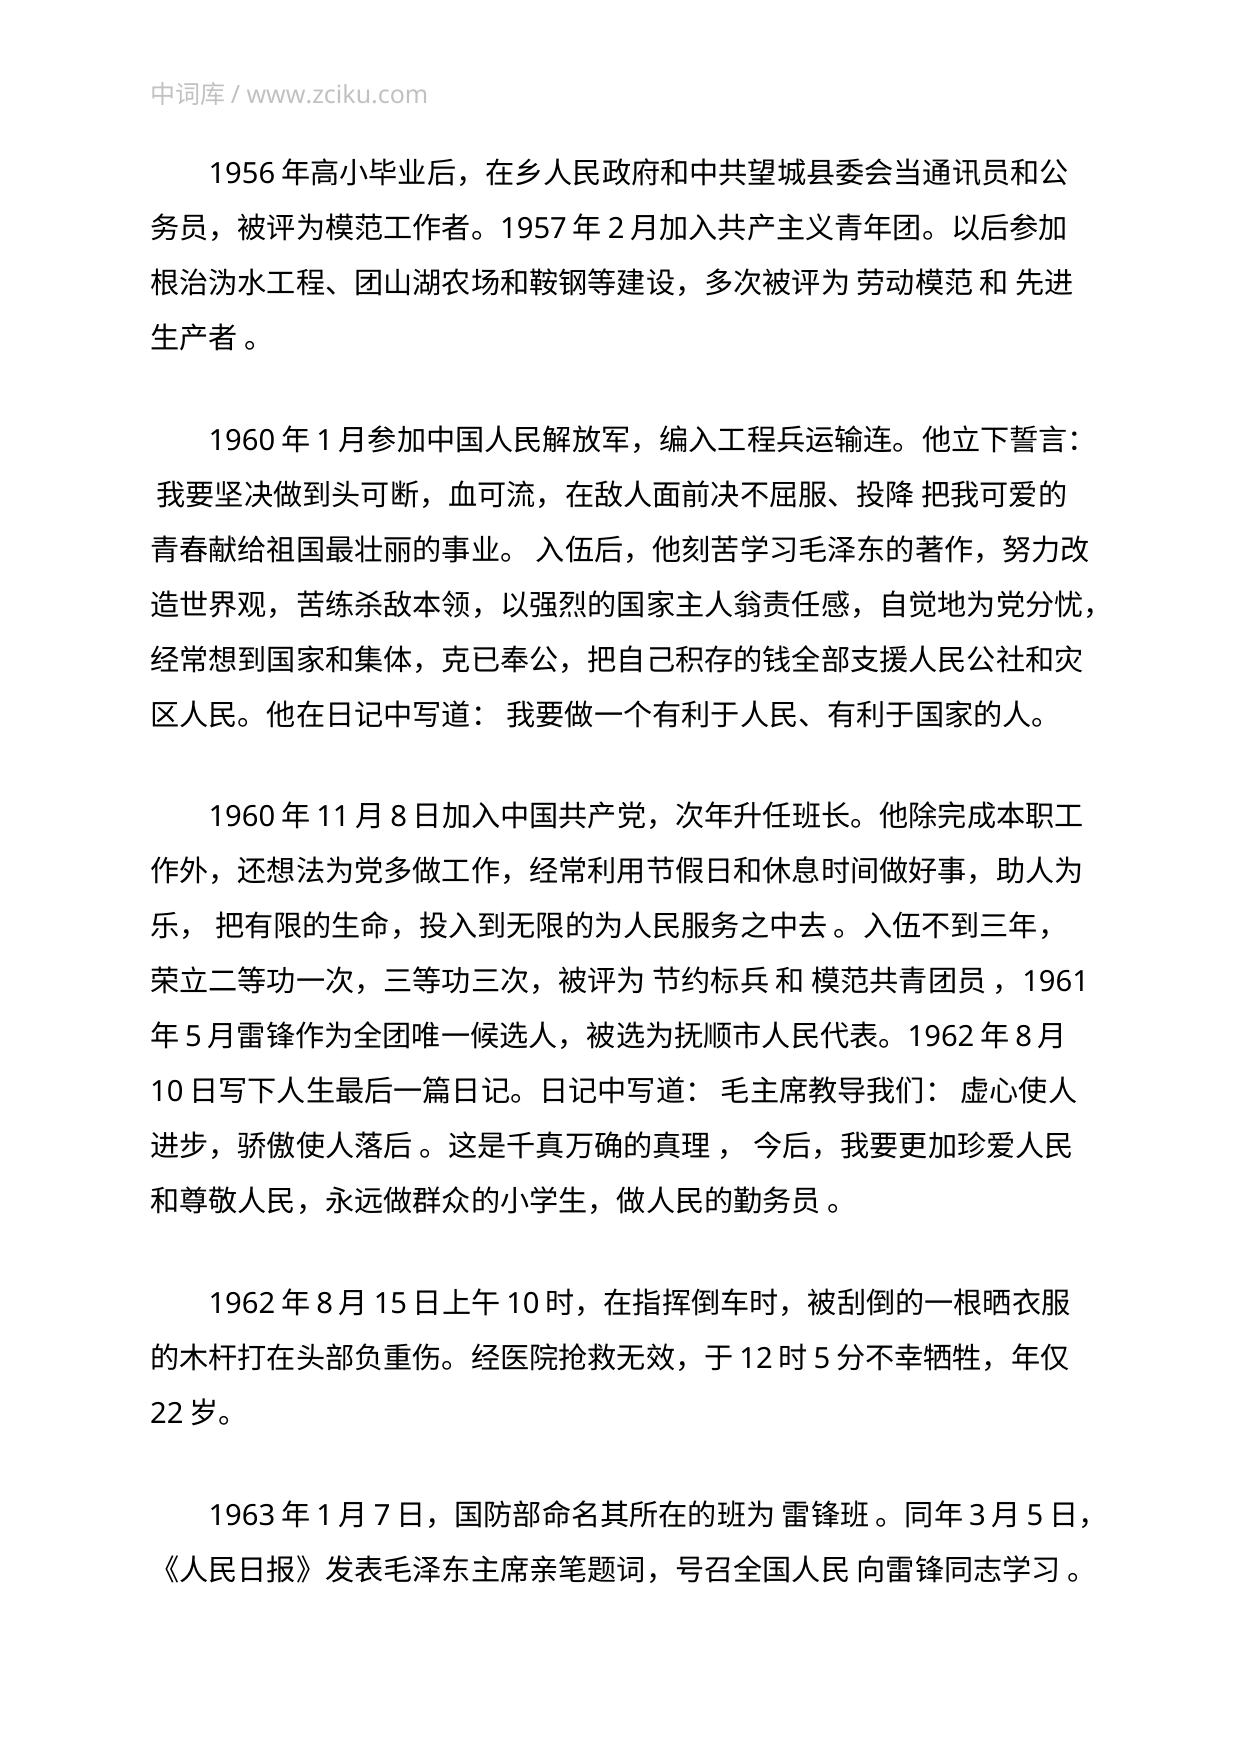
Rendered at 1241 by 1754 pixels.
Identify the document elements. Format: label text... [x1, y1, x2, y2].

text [150, 1491, 1090, 1589]
text 1960年1月参加中国人民解放军，编入工程兵运输连。他立下誓言： 我要坚决做到头可断，血可流，在敌人面前决不屈服、投降 把我可爱的青春献给祖国最壮丽的事业。 入伍后，他刻苦学习毛泽东的著作，努力改造世界观，苦练杀敌本领，以强烈的国家主人翁责任感，自觉地为党分忧，经常想到国家和集体，克已奉公，把自己积存的钱全部支援人民公社和灾区人民。他在日记中写道： 我要做一个有利于人民、有利于国家的人。 [150, 417, 1090, 733]
text 1962年8月15日上午10时，在指挥倒车时，被刮倒的一根晒衣服的木杆打在头部负重伤。经医院抢救无效，于12时5分不幸牺牲，年仅22岁。 [150, 1279, 1090, 1432]
text 1956年高小毕业后，在乡人民政府和中共望城县委会当通讯员和公务员，被评为模范工作者。1957年2月加入共产主义青年团。以后参加根治沩水工程、团山湖农场和鞍钢等建设，多次被评为 劳动模范 和 先进生产者 。 [150, 150, 1090, 357]
text 1960年11月8日加入中国共产党，次年升任班长。他除完成本职工作外，还想法为党多做工作，经常利用节假日和休息时间做好事，助人为乐， 把有限的生命，投入到无限的为人民服务之中去 。入伍不到三年，荣立二等功一次，三等功三次，被评为 节约标兵 和 模范共青团员 ，1961年5月雷锋作为全团唯一候选人，被选为抚顺市人民代表。1962年8月10日写下人生最后一篇日记。日记中写道： 毛主席教导我们： 虚心使人进步，骄傲使人落后 。这是千真万确的真理 ， 今后，我要更加珍爱人民和尊敬人民，永远做群众的小学生，做人民的勤务员 。 [150, 793, 1090, 1220]
